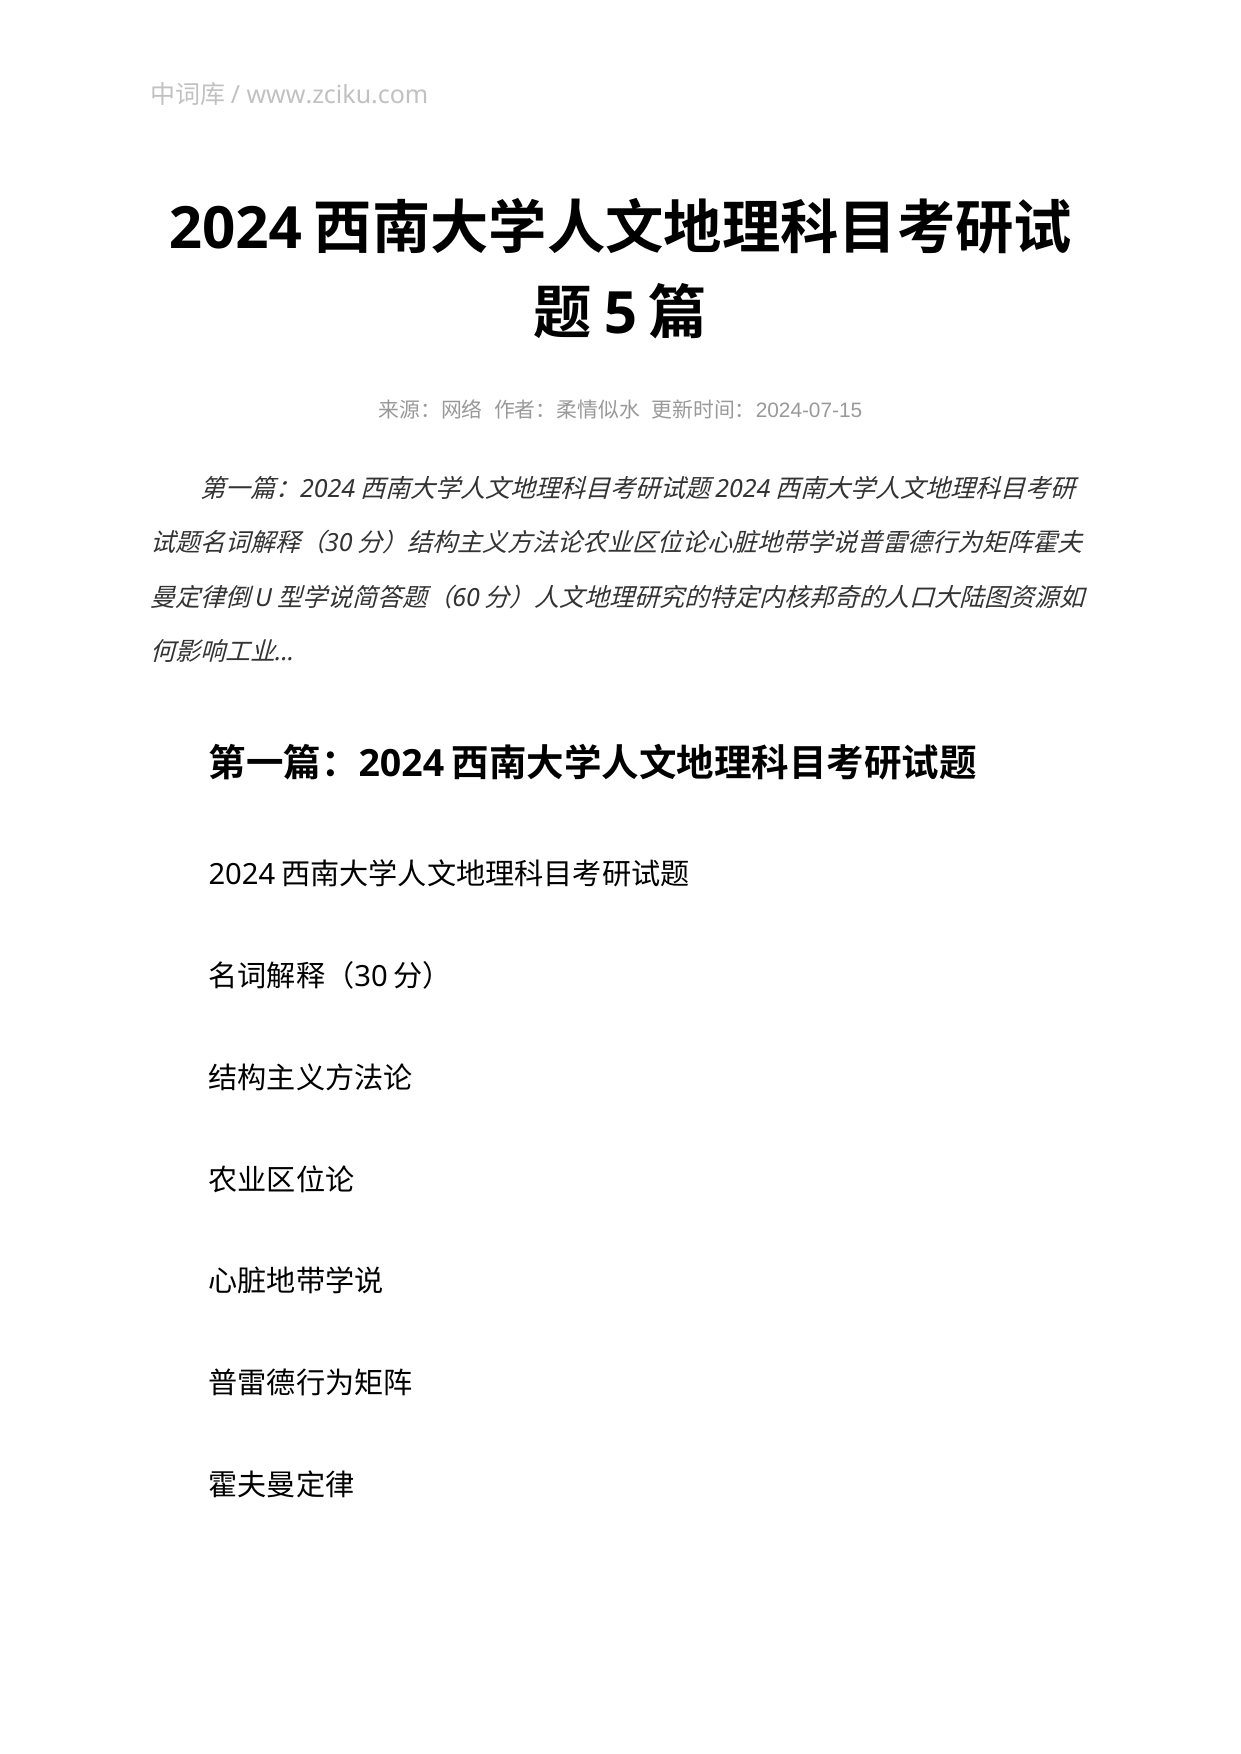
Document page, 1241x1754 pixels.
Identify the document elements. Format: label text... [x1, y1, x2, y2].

text 心脏地带学说 [150, 1258, 1090, 1300]
subtitle 2024西南大学人文地理科目考研试题5篇 [150, 181, 1090, 351]
text 第一篇：2024西南大学人文地理科目考研试题 [150, 733, 1090, 787]
text 霍夫曼定律 [150, 1462, 1090, 1504]
text 来源：网络 作者：柔情似水 更新时间：2024-07-15 [150, 398, 1090, 422]
text 普雷德行为矩阵 [150, 1360, 1090, 1402]
text 名词解释（30分） [150, 952, 1090, 995]
text 2024西南大学人文地理科目考研试题 [150, 851, 1090, 893]
text 结构主义方法论 [150, 1054, 1090, 1097]
text 农业区位论 [150, 1156, 1090, 1198]
text 第一篇：2024西南大学人文地理科目考研试题2024西南大学人文地理科目考研试题名词解释（30分）结构主义方法论农业区位论心脏地带学说普雷德行为矩阵霍夫曼定律倒U型学说简答题（60分）人文地理研究的特定内核邦奇的人口大陆图资源如何影响工业... [150, 468, 1090, 668]
